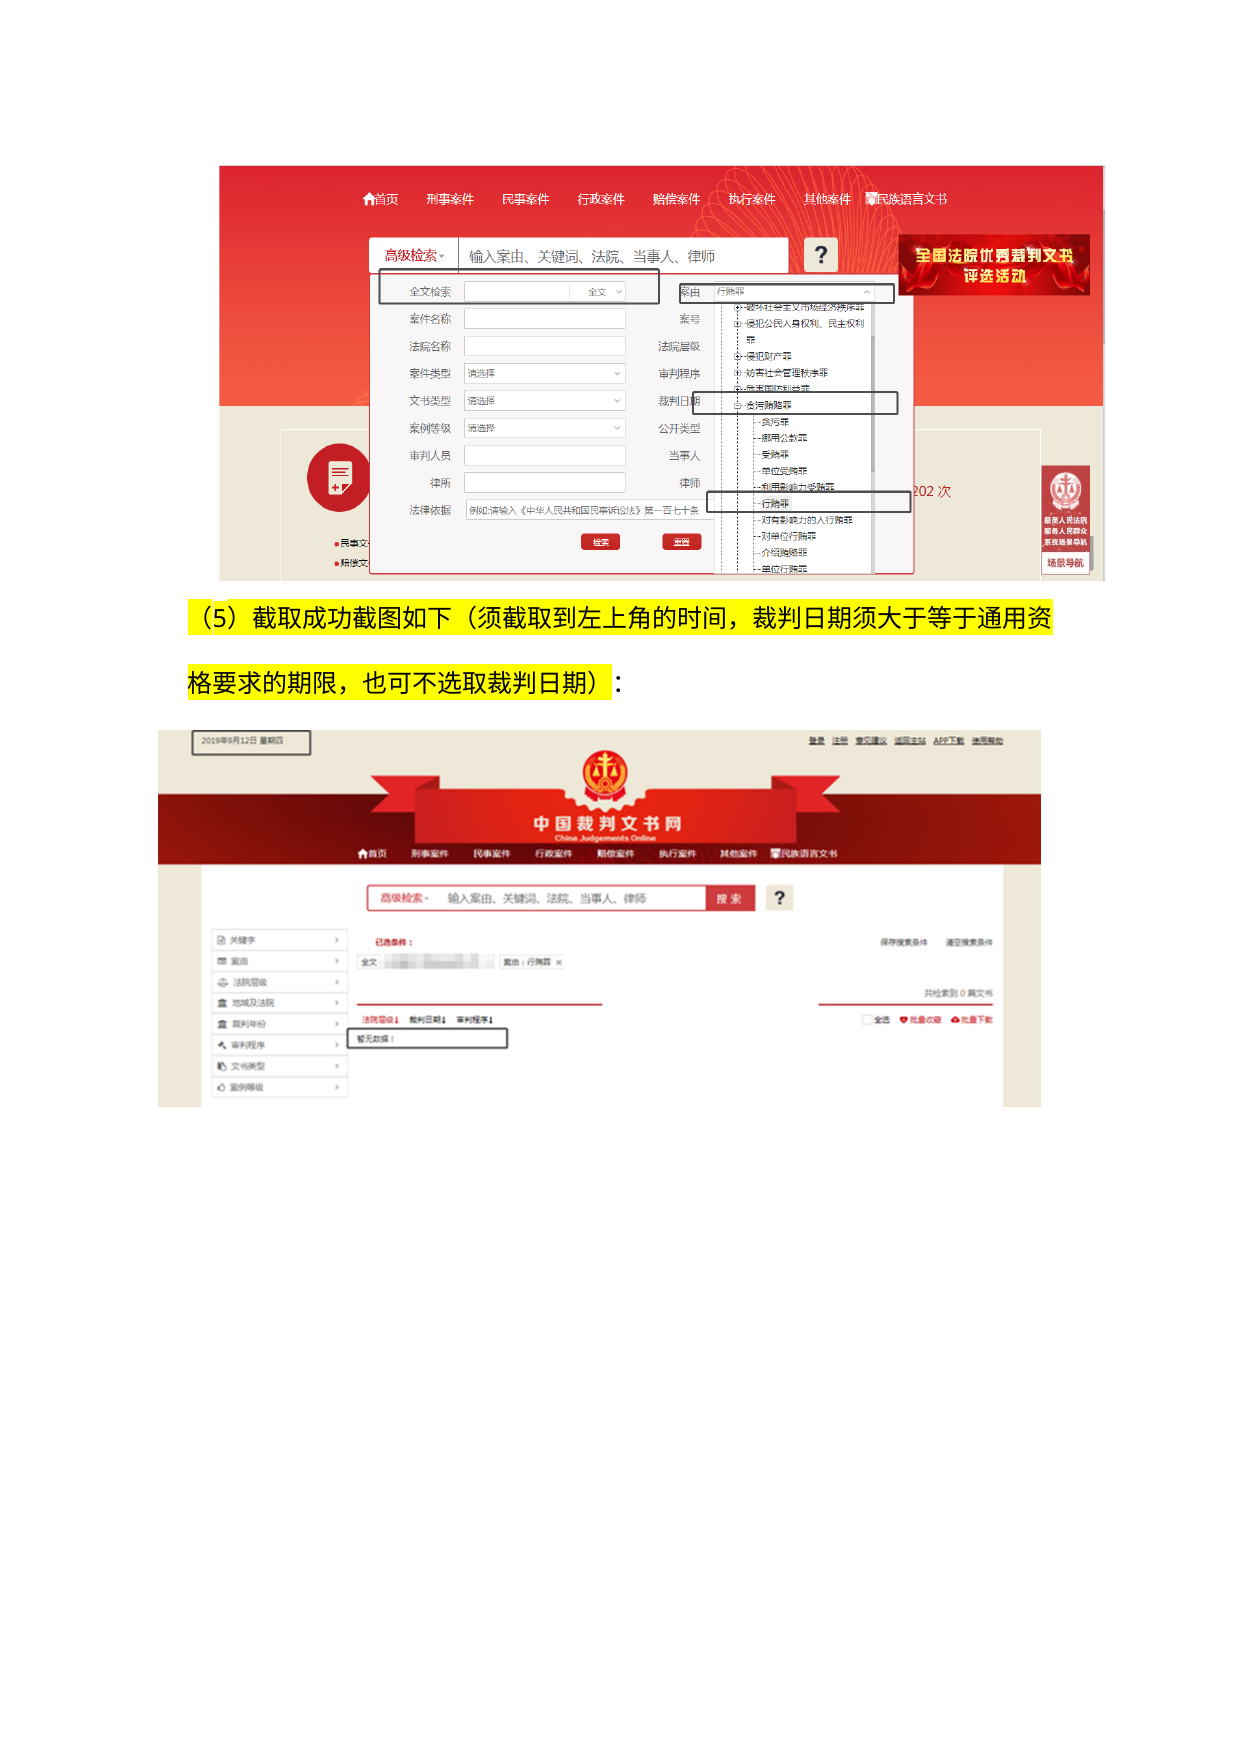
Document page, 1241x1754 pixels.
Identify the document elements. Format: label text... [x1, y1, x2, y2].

picture [219, 165, 1106, 581]
picture [155, 730, 1041, 1107]
